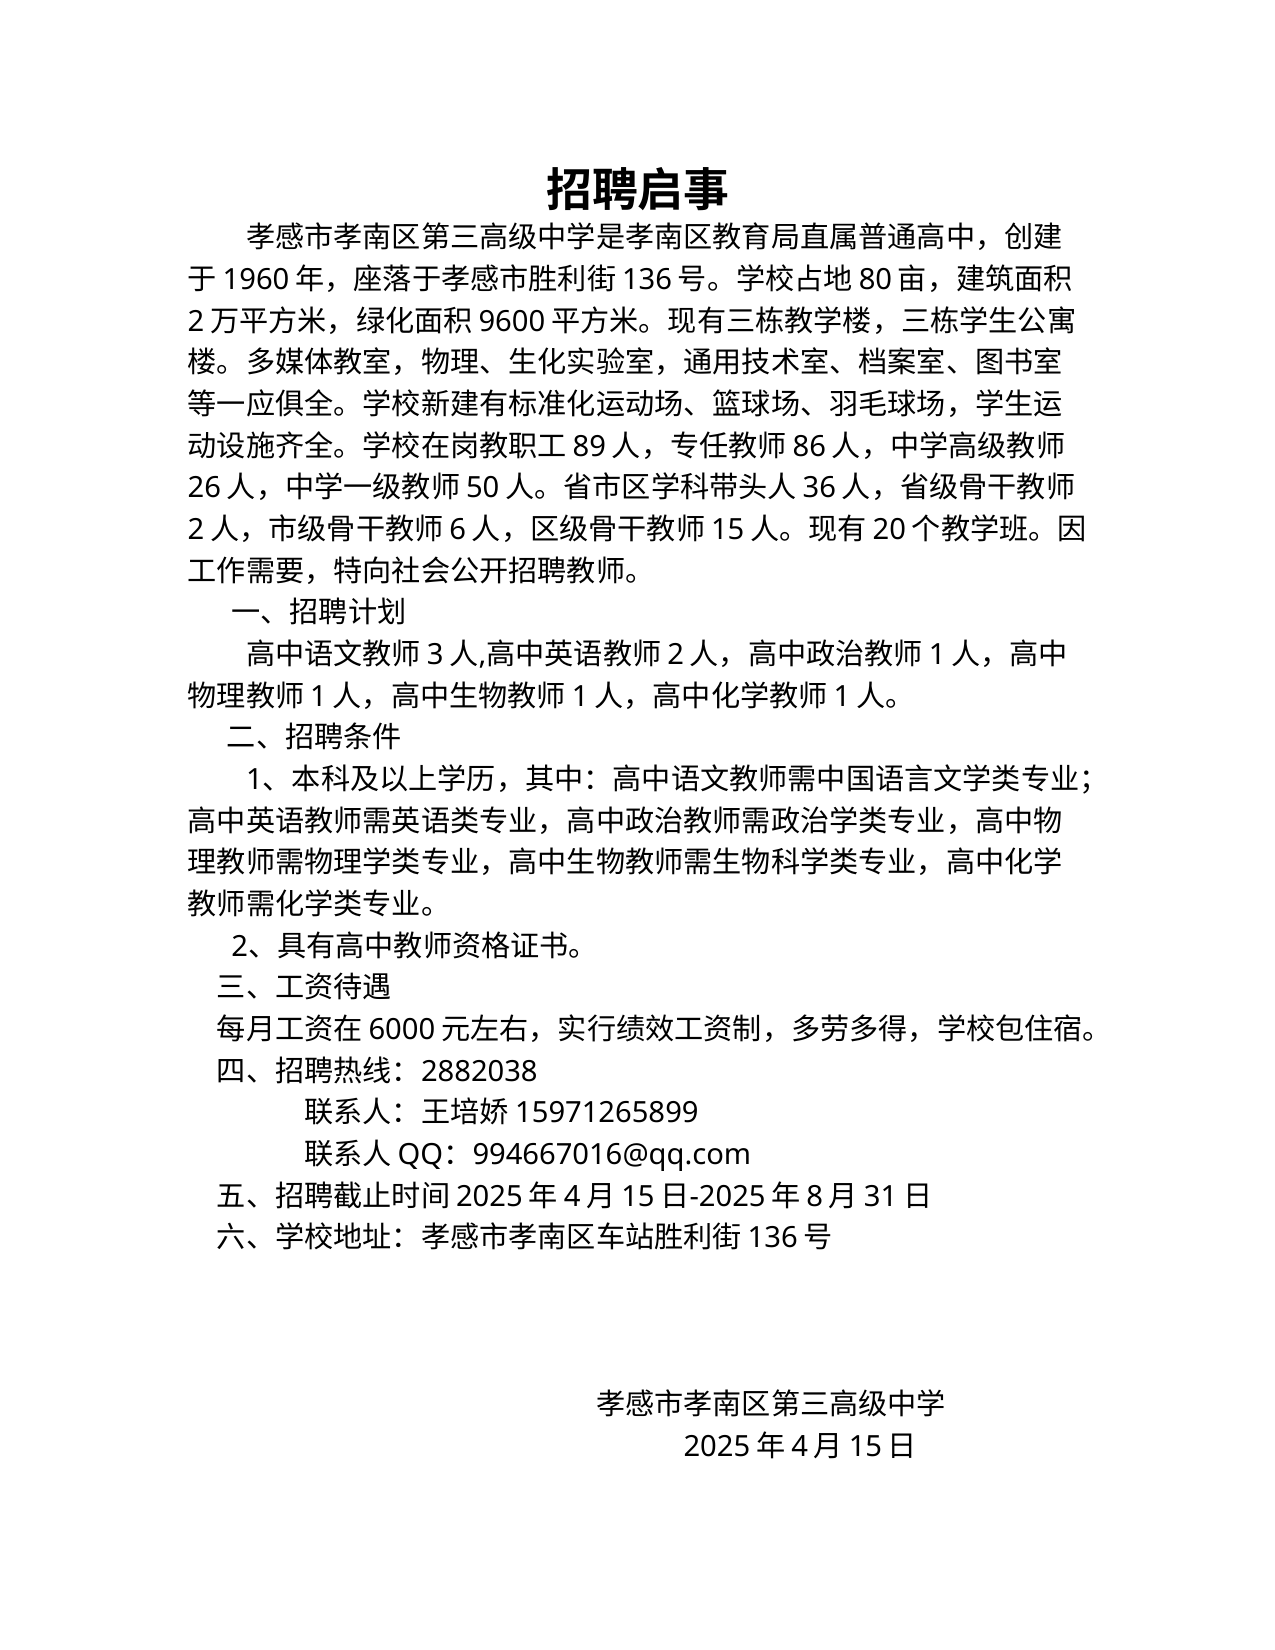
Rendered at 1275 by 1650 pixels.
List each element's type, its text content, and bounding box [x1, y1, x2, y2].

text 联系人：王培娇 15971265899 [187, 1089, 1087, 1131]
text 2、具有高中教师资格证书。 [187, 923, 1087, 964]
text 每月工资在6000元左右，实行绩效工资制，多劳多得，学校包住宿。 [187, 1006, 1087, 1048]
text 六、学校地址：孝感市孝南区车站胜利街136号 [187, 1214, 1087, 1256]
text 招聘启事 [187, 150, 1087, 214]
text 孝感市孝南区第三高级中学 [187, 1381, 1087, 1423]
text 三、工资待遇 [187, 964, 1087, 1006]
text 五、招聘截止时间2025年4月15日-2025年8月31日 [187, 1173, 1087, 1214]
text 2025年4月15日 [187, 1423, 1087, 1464]
text 1、本科及以上学历，其中：高中语文教师需中国语言文学类专业；高中英语教师需英语类专业，高中政治教师需政治学类专业，高中物理教师需物理学类专业，高中生物教师需生物科学类专业，高中化学教师需化学类专业。 [187, 756, 1087, 923]
text 高中语文教师3人,高中英语教师2人，高中政治教师1人，高中物理教师1人，高中生物教师1人，高中化学教师1人。 [187, 631, 1087, 714]
text 四、招聘热线：2882038 [187, 1048, 1087, 1089]
text 一、招聘计划 [187, 589, 1087, 631]
text 二、招聘条件 [187, 714, 1087, 756]
text 孝感市孝南区第三高级中学是孝南区教育局直属普通高中，创建于1960年，座落于孝感市胜利街136号。学校占地80亩，建筑面积2万平方米，绿化面积9600平方米。现有三栋教学楼，三栋学生公寓楼。多媒体教室，物理、生化实验室，通用技术室、档案室、图书室等一应俱全。学校新建有标准化运动场、篮球场、羽毛球场，学生运动设施齐全。学校在岗教职工89人，专任教师86人，中学高级教师26人，中学一级教师50人。省市区学科带头人36人，省级骨干教师2人，市级骨干教师6人，区级骨干教师15人。现有20个教学班。因工作需要，特向社会公开招聘教师。 [187, 214, 1087, 589]
text 联系人QQ：994667016@qq.com [187, 1131, 1087, 1173]
